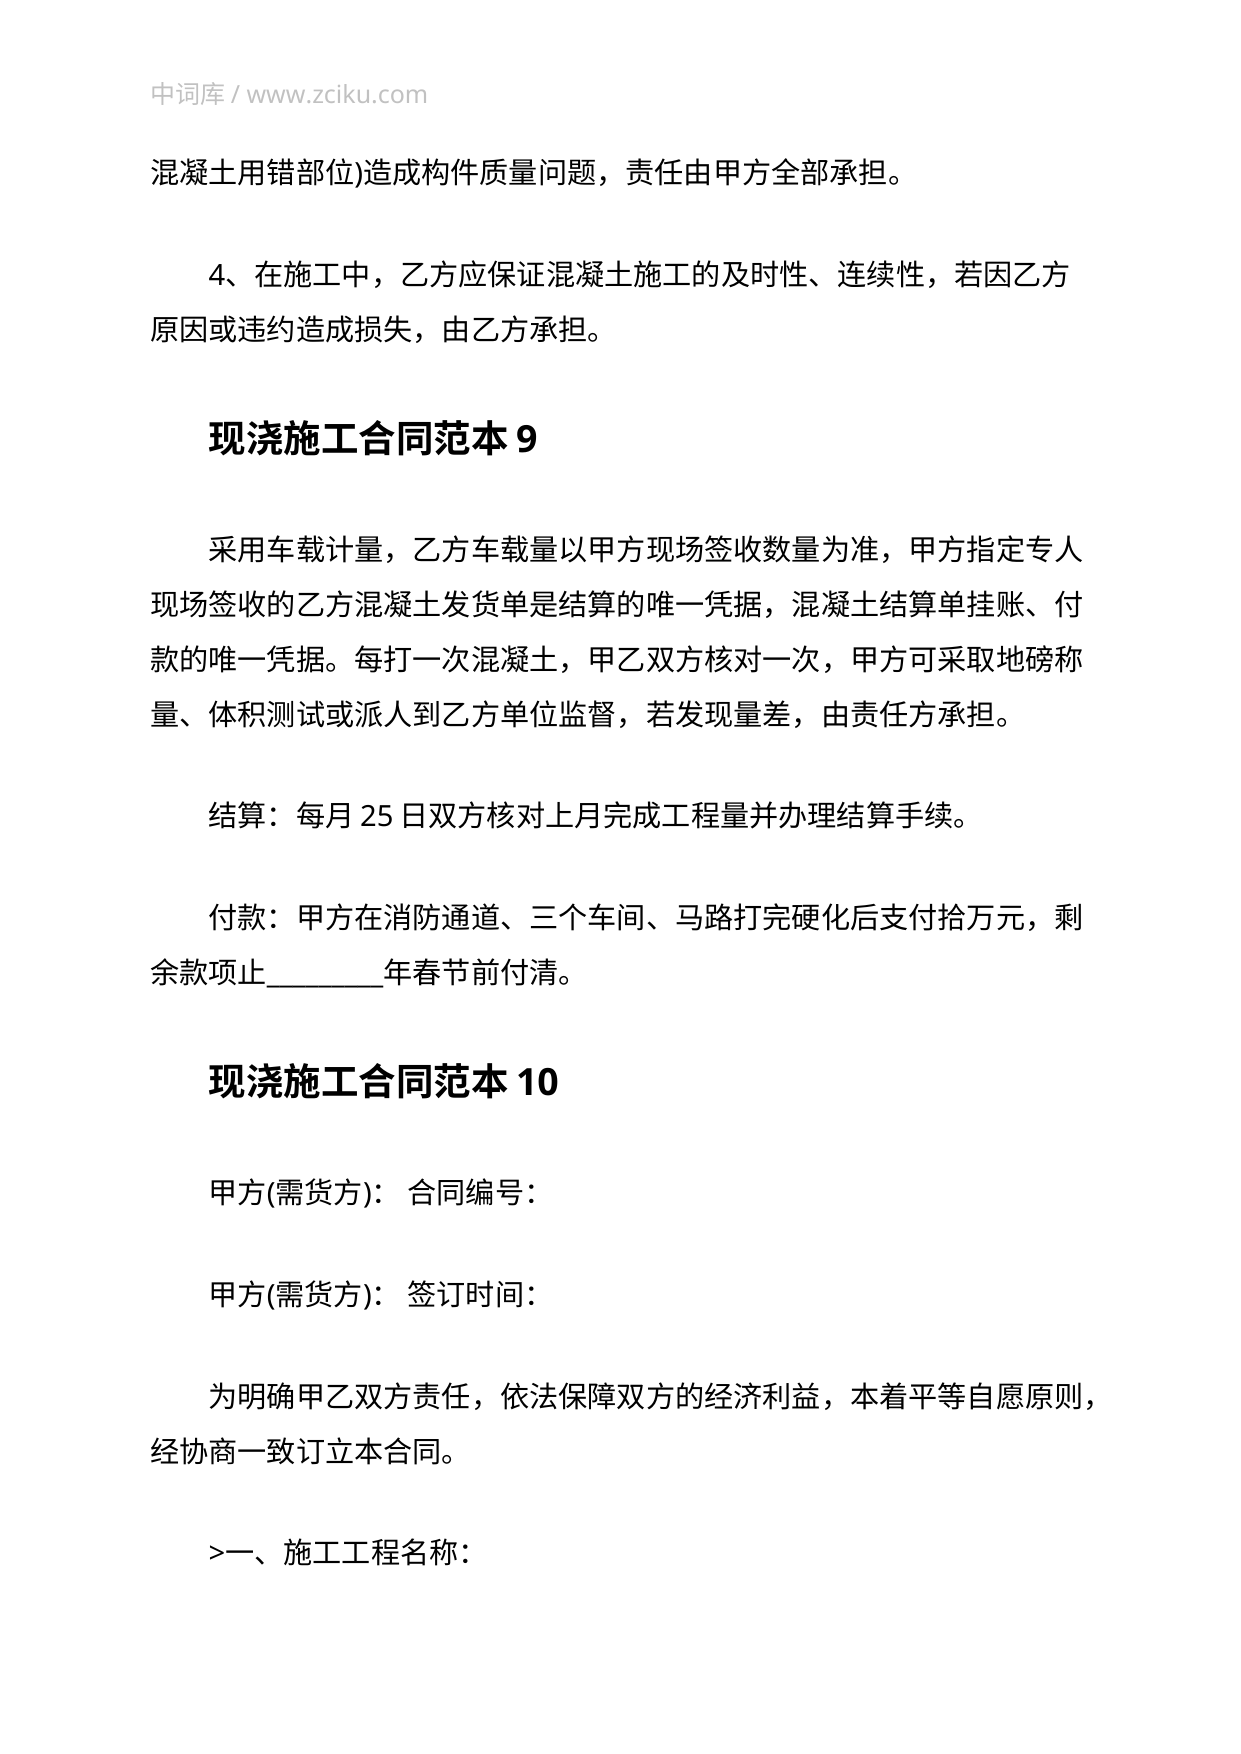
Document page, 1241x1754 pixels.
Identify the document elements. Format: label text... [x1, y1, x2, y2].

text 结算：每月25日双方核对上月完成工程量并办理结算手续。 [150, 793, 1090, 835]
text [150, 150, 1090, 192]
text 甲方(需货方)： 合同编号： [150, 1169, 1090, 1212]
text 付款：甲方在消防通道、三个车间、马路打完硬化后支付拾万元，剩余款项止_________年春节前付清。 [150, 895, 1090, 992]
text 采用车载计量，乙方车载量以甲方现场签收数量为准，甲方指定专人现场签收的乙方混凝土发货单是结算的唯一凭据，混凝土结算单挂账、付款的唯一凭据。每打一次混凝土，甲乙双方核对一次，甲方可采取地磅称量、体积测试或派人到乙方单位监督，若发现量差，由责任方承担。 [150, 526, 1090, 733]
text 4、在施工中，乙方应保证混凝土施工的及时性、连续性，若因乙方原因或违约造成损失，由乙方承担。 [150, 252, 1090, 349]
text 甲方(需货方)： 签订时间： [150, 1271, 1090, 1314]
text 为明确甲乙双方责任，依法保障双方的经济利益，本着平等自愿原则，经协商一致订立本合同。 [150, 1373, 1090, 1470]
text 现浇施工合同范本9 [150, 409, 1090, 463]
text >一、施工工程名称： [150, 1530, 1090, 1572]
text 现浇施工合同范本10 [150, 1052, 1090, 1106]
